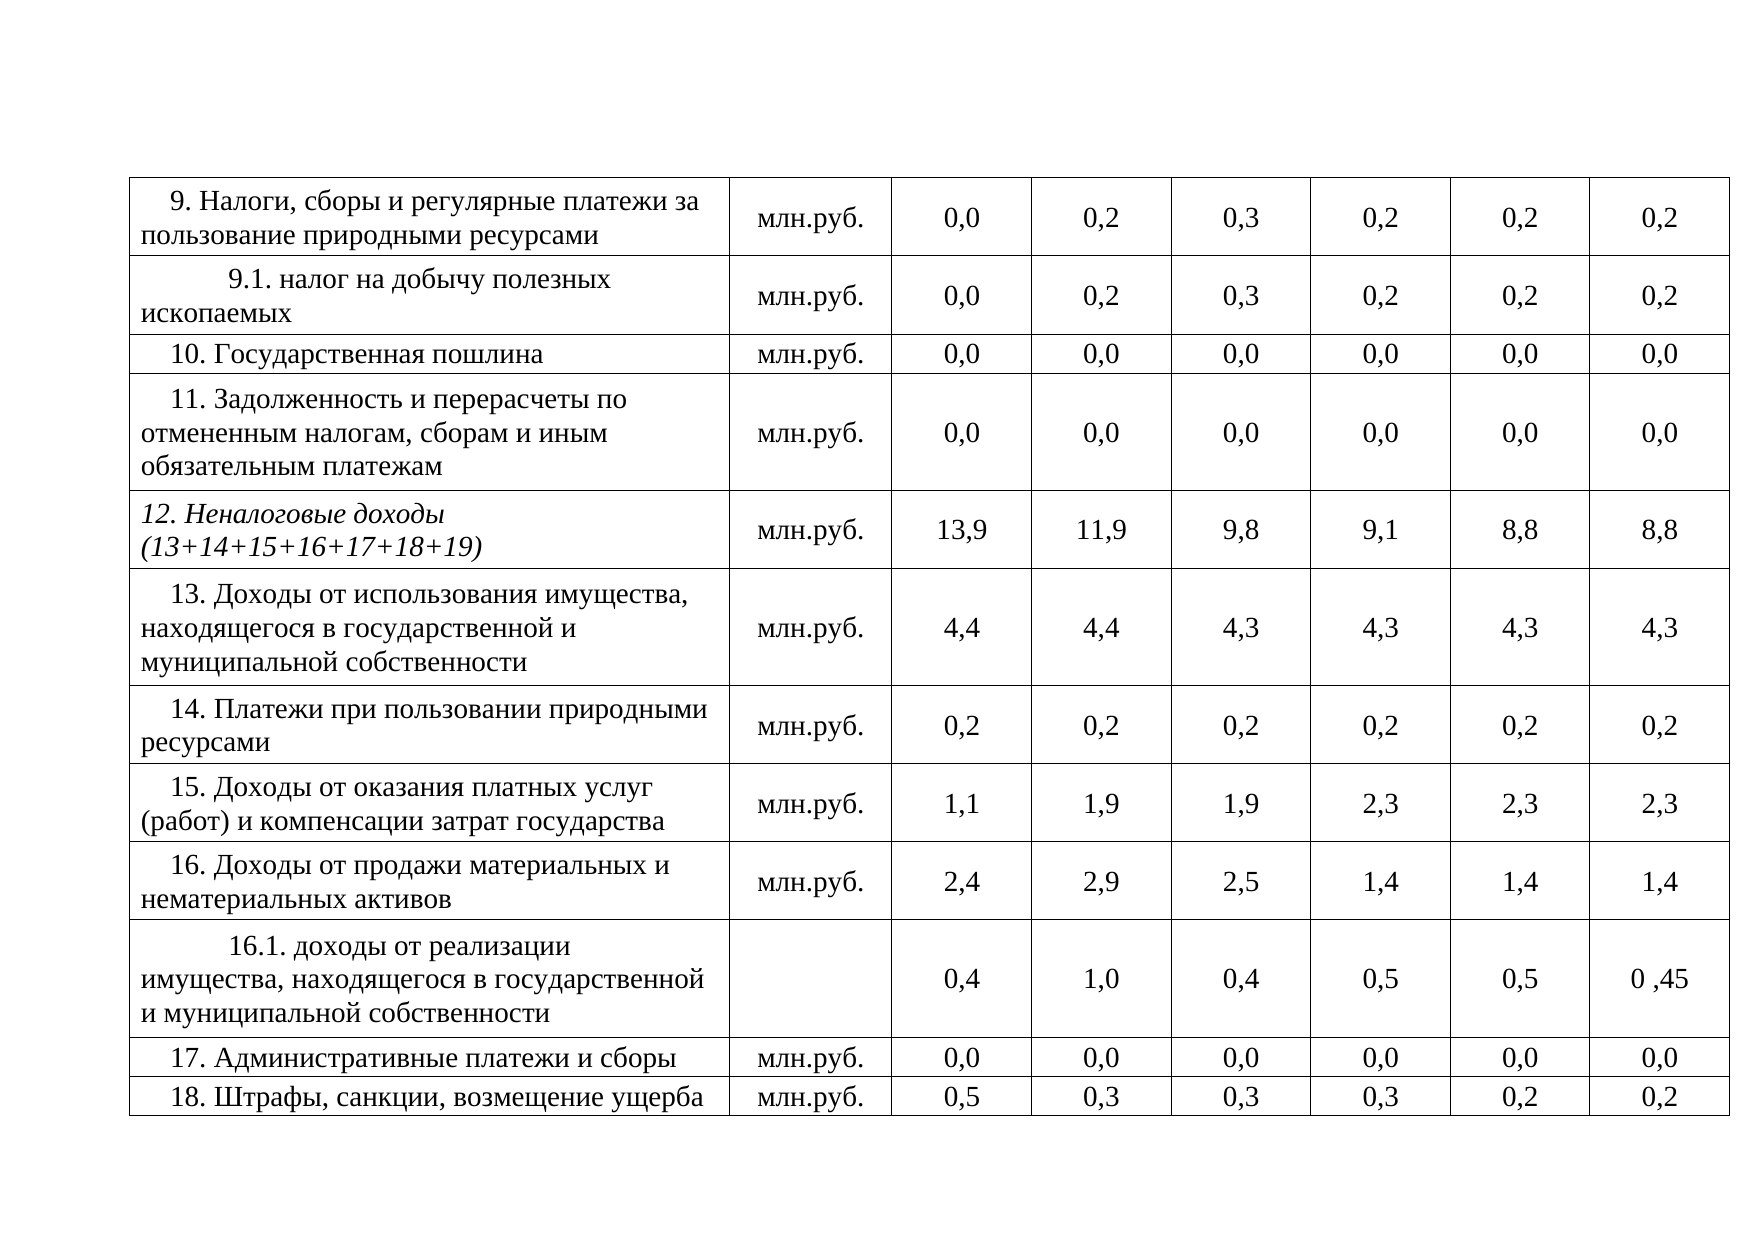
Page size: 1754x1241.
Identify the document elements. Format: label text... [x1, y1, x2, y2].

table_cell 0,2 [892, 686, 1031, 763]
table_cell 0,0 [1172, 374, 1310, 490]
table_cell 10. Государственная пошлина [130, 335, 729, 372]
table_cell 0,0 [892, 178, 1031, 255]
table_cell 4,3 [1311, 569, 1450, 685]
table_cell 0,2 [1451, 686, 1589, 763]
table_cell 9,1 [1311, 491, 1450, 568]
table_cell 18. Штрафы, санкции, возмещение ущерба [130, 1077, 729, 1115]
table_cell 0,0 [1451, 335, 1589, 372]
table_cell 0,4 [1172, 920, 1310, 1037]
table_cell 0,2 [1590, 686, 1729, 763]
table_cell 0 ,45 [1590, 920, 1729, 1037]
table_cell 1,4 [1451, 842, 1589, 919]
table_cell 0,0 [1590, 1038, 1729, 1076]
table_cell 16.1. доходы от реализации имущества, находящегося в государственной и муниципальной собственности [130, 920, 729, 1037]
table_cell 1,1 [892, 764, 1031, 841]
table_cell 2,3 [1451, 764, 1589, 841]
table_cell 11. Задолженность и перерасчеты по отмененным налогам, сборам и иным обязательным платежам [130, 374, 729, 490]
table_cell 0,2 [1311, 686, 1450, 763]
table_cell 0,0 [1451, 1038, 1589, 1076]
table_cell млн.руб. [730, 842, 891, 919]
table_cell 0,2 [1311, 256, 1450, 333]
table_cell млн.руб. [730, 1038, 891, 1076]
table_cell 0,3 [1172, 256, 1310, 333]
table_cell 2,9 [1032, 842, 1171, 919]
table_cell 0,0 [1032, 1038, 1171, 1076]
table_cell 8,8 [1451, 491, 1589, 568]
table_cell 0,0 [1172, 1038, 1310, 1076]
table_cell 0,0 [1311, 335, 1450, 372]
table_cell 12. Неналоговые доходы (13+14+15+16+17+18+19) [130, 491, 729, 568]
table_cell 0,0 [892, 256, 1031, 333]
table_cell 0,0 [1311, 374, 1450, 490]
table_cell 1,9 [1172, 764, 1310, 841]
table_cell 0,2 [1032, 256, 1171, 333]
table_cell 0,0 [1590, 374, 1729, 490]
table_cell 8,8 [1590, 491, 1729, 568]
table_cell 16. Доходы от продажи материальных и нематериальных активов [130, 842, 729, 919]
table_cell 1,4 [1590, 842, 1729, 919]
table_cell 0,0 [1311, 1038, 1450, 1076]
table_cell 0,3 [1311, 1077, 1450, 1115]
table_cell 0,0 [1032, 374, 1171, 490]
table_cell 4,4 [892, 569, 1031, 685]
table_cell 0,2 [1590, 178, 1729, 255]
table_cell 0,2 [1451, 1077, 1589, 1115]
table_cell 1,0 [1032, 920, 1171, 1037]
table_cell 13. Доходы от использования имущества, находящегося в государственной и муниципальной собственности [130, 569, 729, 685]
table_cell 14. Платежи при пользовании природными ресурсами [130, 686, 729, 763]
table_cell 0,5 [1311, 920, 1450, 1037]
table_cell 0,0 [892, 1038, 1031, 1076]
table_cell 0,2 [1311, 178, 1450, 255]
table_cell млн.руб. [730, 374, 891, 490]
table_cell 0,0 [1172, 335, 1310, 372]
table_cell 13,9 [892, 491, 1031, 568]
table_cell 0,2 [1590, 1077, 1729, 1115]
table_cell 0,4 [892, 920, 1031, 1037]
table_cell 0,3 [1032, 1077, 1171, 1115]
table_cell 9.1. налог на добычу полезных ископаемых [130, 256, 729, 333]
table_cell 4,3 [1172, 569, 1310, 685]
table_cell 15. Доходы от оказания платных услуг (работ) и компенсации затрат государства [130, 764, 729, 841]
table_cell 1,4 [1311, 842, 1450, 919]
table_cell 0,0 [1451, 374, 1589, 490]
table_cell 0,2 [1451, 256, 1589, 333]
table_cell 9. Налоги, сборы и регулярные платежи за пользование природными ресурсами [130, 178, 729, 255]
table_cell 2,3 [1311, 764, 1450, 841]
table_cell млн.руб. [730, 178, 891, 255]
table_cell млн.руб. [730, 569, 891, 685]
table_cell 0,0 [1590, 335, 1729, 372]
table_cell 0,2 [1032, 178, 1171, 255]
table_cell 4,3 [1590, 569, 1729, 685]
table_cell 0,0 [892, 374, 1031, 490]
table_cell 2,4 [892, 842, 1031, 919]
table_cell 0,2 [1172, 686, 1310, 763]
table_cell 4,3 [1451, 569, 1589, 685]
table_cell 0,2 [1590, 256, 1729, 333]
table_cell 0,0 [892, 335, 1031, 372]
table_cell млн.руб. [730, 1077, 891, 1115]
table_cell 2,5 [1172, 842, 1310, 919]
table_cell 17. Административные платежи и сборы [130, 1038, 729, 1076]
table_cell 0,3 [1172, 178, 1310, 255]
table_cell млн.руб. [730, 764, 891, 841]
table_cell 0,2 [1032, 686, 1171, 763]
table_cell 0,0 [1032, 335, 1171, 372]
table_cell [730, 920, 891, 1037]
table_cell 0,2 [1451, 178, 1589, 255]
table_cell 4,4 [1032, 569, 1171, 685]
table_cell 0,3 [1172, 1077, 1310, 1115]
table_cell млн.руб. [730, 256, 891, 333]
table_cell 9,8 [1172, 491, 1310, 568]
table_cell 2,3 [1590, 764, 1729, 841]
table_cell млн.руб. [730, 686, 891, 763]
table_cell 11,9 [1032, 491, 1171, 568]
table_cell 1,9 [1032, 764, 1171, 841]
table_cell млн.руб. [730, 491, 891, 568]
table_cell 0,5 [892, 1077, 1031, 1115]
table_cell 0,5 [1451, 920, 1589, 1037]
table_cell млн.руб. [730, 335, 891, 372]
